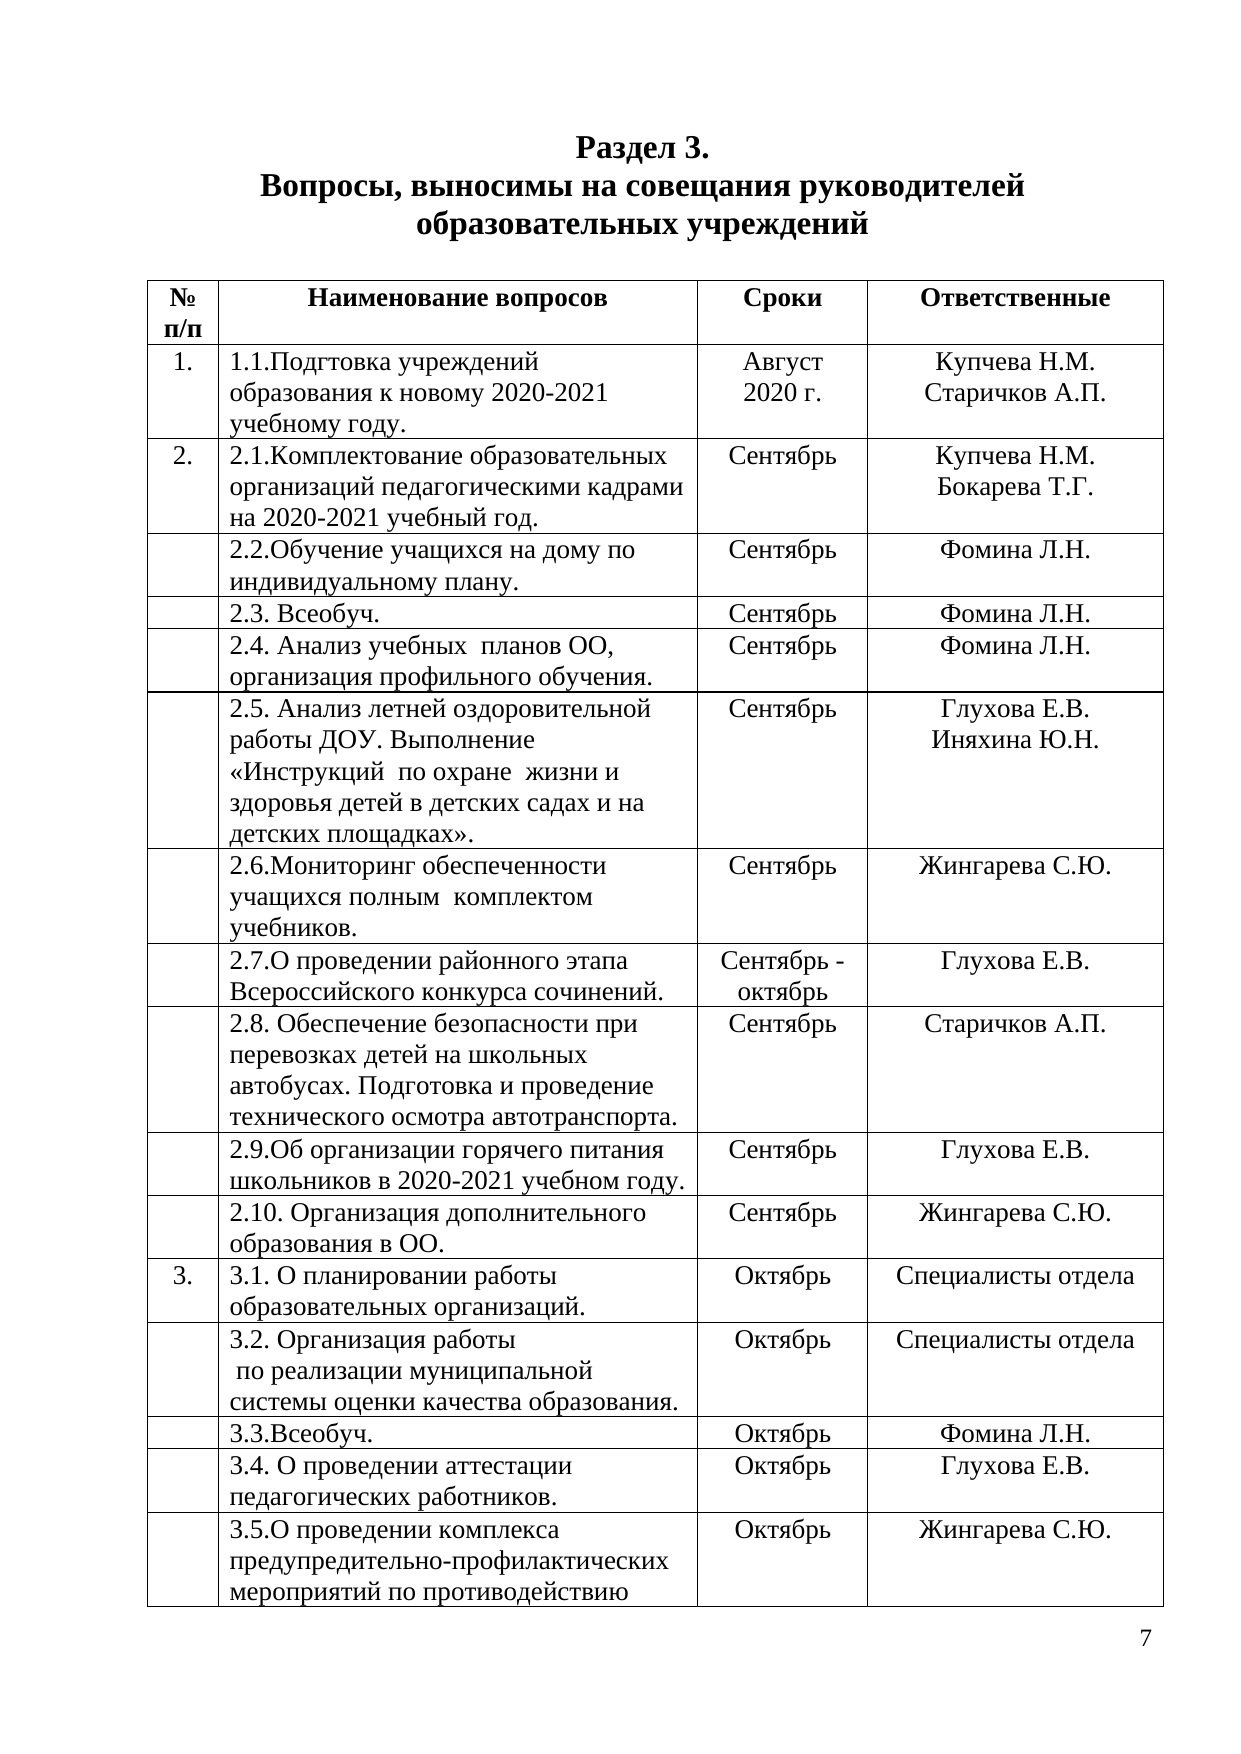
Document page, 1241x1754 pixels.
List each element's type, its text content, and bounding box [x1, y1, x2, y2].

table_cell Жингарева С.Ю. [868, 849, 1163, 943]
table_cell Фомина Л.Н. [868, 1417, 1163, 1448]
table_cell [148, 1007, 218, 1132]
table_cell [148, 1323, 218, 1416]
table_cell Октябрь [698, 1417, 867, 1448]
table_cell Фомина Л.Н. [868, 534, 1163, 596]
table_cell 1. [148, 345, 218, 438]
table_cell Август 2020 г. [698, 345, 867, 438]
table_cell [148, 1133, 218, 1195]
text Вопросы, выносимы на совещания руководителей образовательных учреждений [133, 165, 1152, 242]
table_cell Купчева Н.М. Старичков А.П. [868, 345, 1163, 438]
table_header Наименование вопросов [219, 281, 697, 344]
table_cell 2.5. Анализ летней оздоровительной работы ДОУ. Выполнение «Инструкций по охране жизни и здоровья детей в детских садах и на детских площадках». [219, 693, 697, 848]
table_cell Специалисты отдела [868, 1259, 1163, 1322]
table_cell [219, 1513, 697, 1606]
table_header Ответственные [868, 281, 1163, 344]
table_cell Сентябрь [698, 1196, 867, 1258]
table_cell 3.3.Всеобуч. [219, 1417, 697, 1448]
table_cell [148, 629, 218, 691]
table_cell [148, 1513, 218, 1606]
table_header Сроки [698, 281, 867, 344]
table_cell Сентябрь [698, 1007, 867, 1132]
table_cell Сентябрь - октябрь [698, 944, 867, 1006]
table_cell Глухова Е.В. [868, 1449, 1163, 1512]
table_cell 2.7.О проведении районного этапа Всероссийского конкурса сочинений. [219, 944, 697, 1006]
table_cell 2.9.Об организации горячего питания школьников в 2020-2021 учебном году. [219, 1133, 697, 1195]
table_cell [148, 849, 218, 943]
table_cell Октябрь [698, 1323, 867, 1416]
table_header № п/п [148, 281, 218, 344]
table_cell Глухова Е.В. Иняхина Ю.Н. [868, 693, 1163, 848]
table_cell Сентябрь [698, 534, 867, 596]
table_cell Фомина Л.Н. [868, 597, 1163, 628]
table_cell Сентябрь [698, 849, 867, 943]
table_cell 3. [148, 1259, 218, 1322]
table_cell Сентябрь [698, 439, 867, 533]
table_cell 1.1.Подгтовка учреждений образования к новому 2020-2021 учебному году. [219, 345, 697, 438]
table_cell Глухова Е.В. [868, 1133, 1163, 1195]
table_cell 3.2. Организация работы по реализации муниципальной системы оценки качества образования. [219, 1323, 697, 1416]
table_cell [148, 1417, 218, 1448]
table_cell Сентябрь [698, 1133, 867, 1195]
table_cell Октябрь [698, 1259, 867, 1322]
table_cell [148, 1196, 218, 1258]
table_cell Жингарева С.Ю. [868, 1513, 1163, 1606]
table_cell 2.4. Анализ учебных планов ОО, организация профильного обучения. [219, 629, 697, 691]
table_cell Глухова Е.В. [868, 944, 1163, 1006]
table_cell Жингарева С.Ю. [868, 1196, 1163, 1258]
table_cell 2.3. Всеобуч. [219, 597, 697, 628]
table_cell Фомина Л.Н. [868, 629, 1163, 691]
table_cell [148, 534, 218, 596]
table_cell Сентябрь [698, 629, 867, 691]
table_cell 2.6.Мониторинг обеспеченности учащихся полным комплектом учебников. [219, 849, 697, 943]
table_cell [148, 597, 218, 628]
table_cell [148, 1449, 218, 1512]
table_cell [148, 693, 218, 848]
table_cell Старичков А.П. [868, 1007, 1163, 1132]
table_cell 3.4. О проведении аттестации педагогических работников. [219, 1449, 697, 1512]
table_cell 2. [148, 439, 218, 533]
table_cell Сентябрь [698, 597, 867, 628]
table_cell Специалисты отдела [868, 1323, 1163, 1416]
text Раздел 3. [133, 127, 1152, 165]
table_cell Сентябрь [698, 693, 867, 848]
table_cell 2.2.Обучение учащихся на дому по индивидуальному плану. [219, 534, 697, 596]
table_cell 2.8. Обеспечение безопасности при перевозках детей на школьных автобусах. Подготовка и проведение технического осмотра автотранспорта. [219, 1007, 697, 1132]
table_cell 2.1.Комплектование образовательных организаций педагогическими кадрами на 2020-2021 учебный год. [219, 439, 697, 533]
table_cell Октябрь [698, 1513, 867, 1606]
table_cell Купчева Н.М. Бокарева Т.Г. [868, 439, 1163, 533]
table_cell 3.1. О планировании работы образовательных организаций. [219, 1259, 697, 1322]
table_cell Октябрь [698, 1449, 867, 1512]
table_cell 2.10. Организация дополнительного образования в ОО. [219, 1196, 697, 1258]
table_cell [148, 944, 218, 1006]
